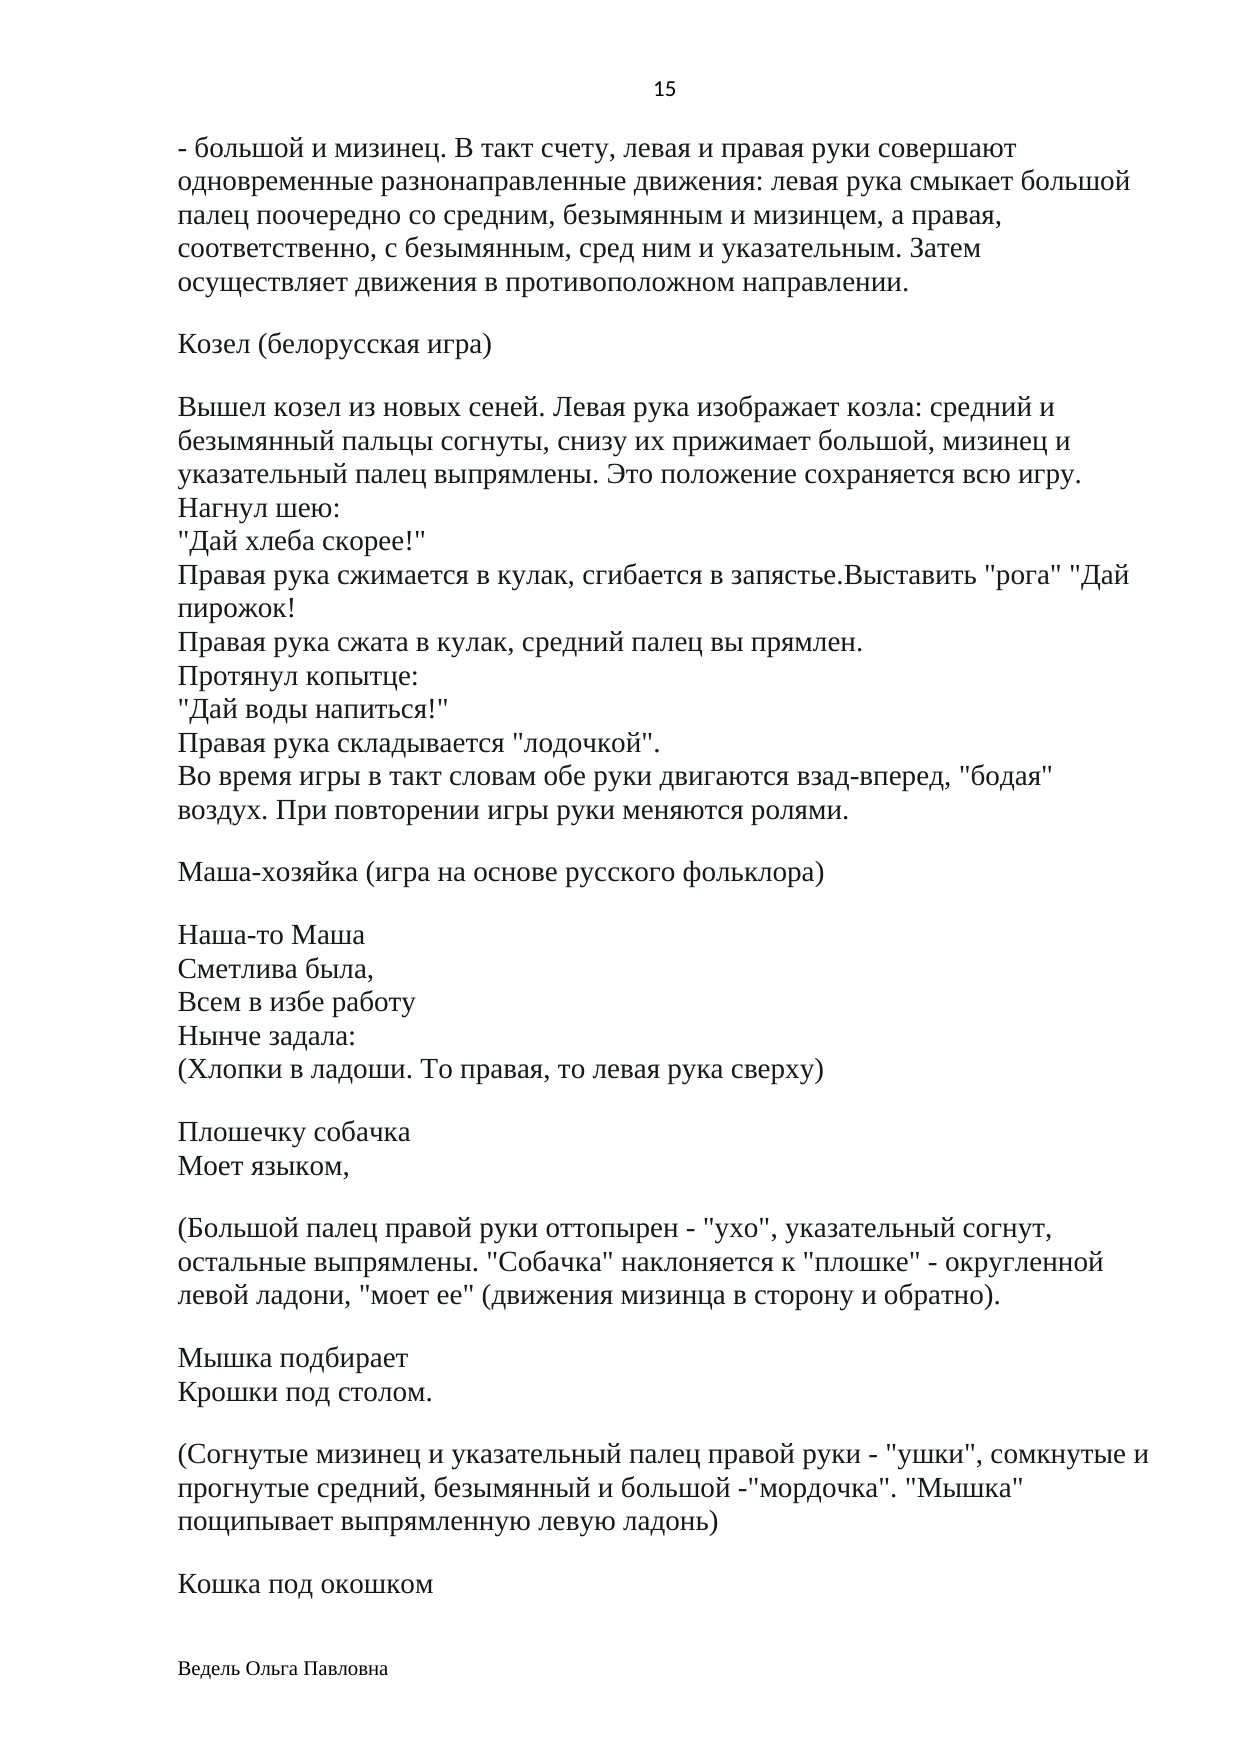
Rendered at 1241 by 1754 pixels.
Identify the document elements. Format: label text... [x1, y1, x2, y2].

text (Большой палец правой руки оттопырен - "ухо", указательный согнут, остальные выпрямлены. "Собачка" наклоняется к "плошке" - округленной левой ладони, "моет ее" (движения мизинца в сторону и обратно). [177, 1210, 1152, 1311]
text Кошка под окошком [177, 1566, 1152, 1600]
text Козел (белорусская игра) [177, 327, 1152, 360]
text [177, 130, 1152, 297]
text (Согнутые мизинец и указательный палец правой руки - "ушки", сомкнутые и прогнутые средний, безымянный и большой -"мордочка". "Мышка" пощипывает выпрямленную левую ладонь) [177, 1436, 1152, 1537]
text Наша-то Маша Сметлива была, Всем в избе работу Нынче задала: (Хлопки в ладоши. То правая, то левая рука сверху) [177, 917, 1152, 1085]
text Мышка подбирает Крошки под столом. [177, 1340, 1152, 1407]
text Вышел козел из новых сеней. Левая рука изображает козла: средний и безымянный пальцы согнуты, снизу их прижимает большой, мизинец и указательный палец выпрямлены. Это положение сохраняется всю игру. Нагнул шею: "Дай хлеба скорее!" Правая рука сжимается в кулак, сгибается в запястье.Выставить "рога" "Дай пирожок! Правая рука сжата в кулак, средний палец вы прямлен. Протянул копытце: "Дай воды напиться!" Правая рука складывается "лодочкой". Во время игры в такт словам обе руки двигаются взад-вперед, "бодая" воздух. При повторении игры руки меняются ролями. [177, 389, 1152, 825]
text Плошечку собачка Моет языком, [177, 1114, 1152, 1181]
text Маша-хозяйка (игра на основе русского фольклора) [177, 854, 1152, 888]
